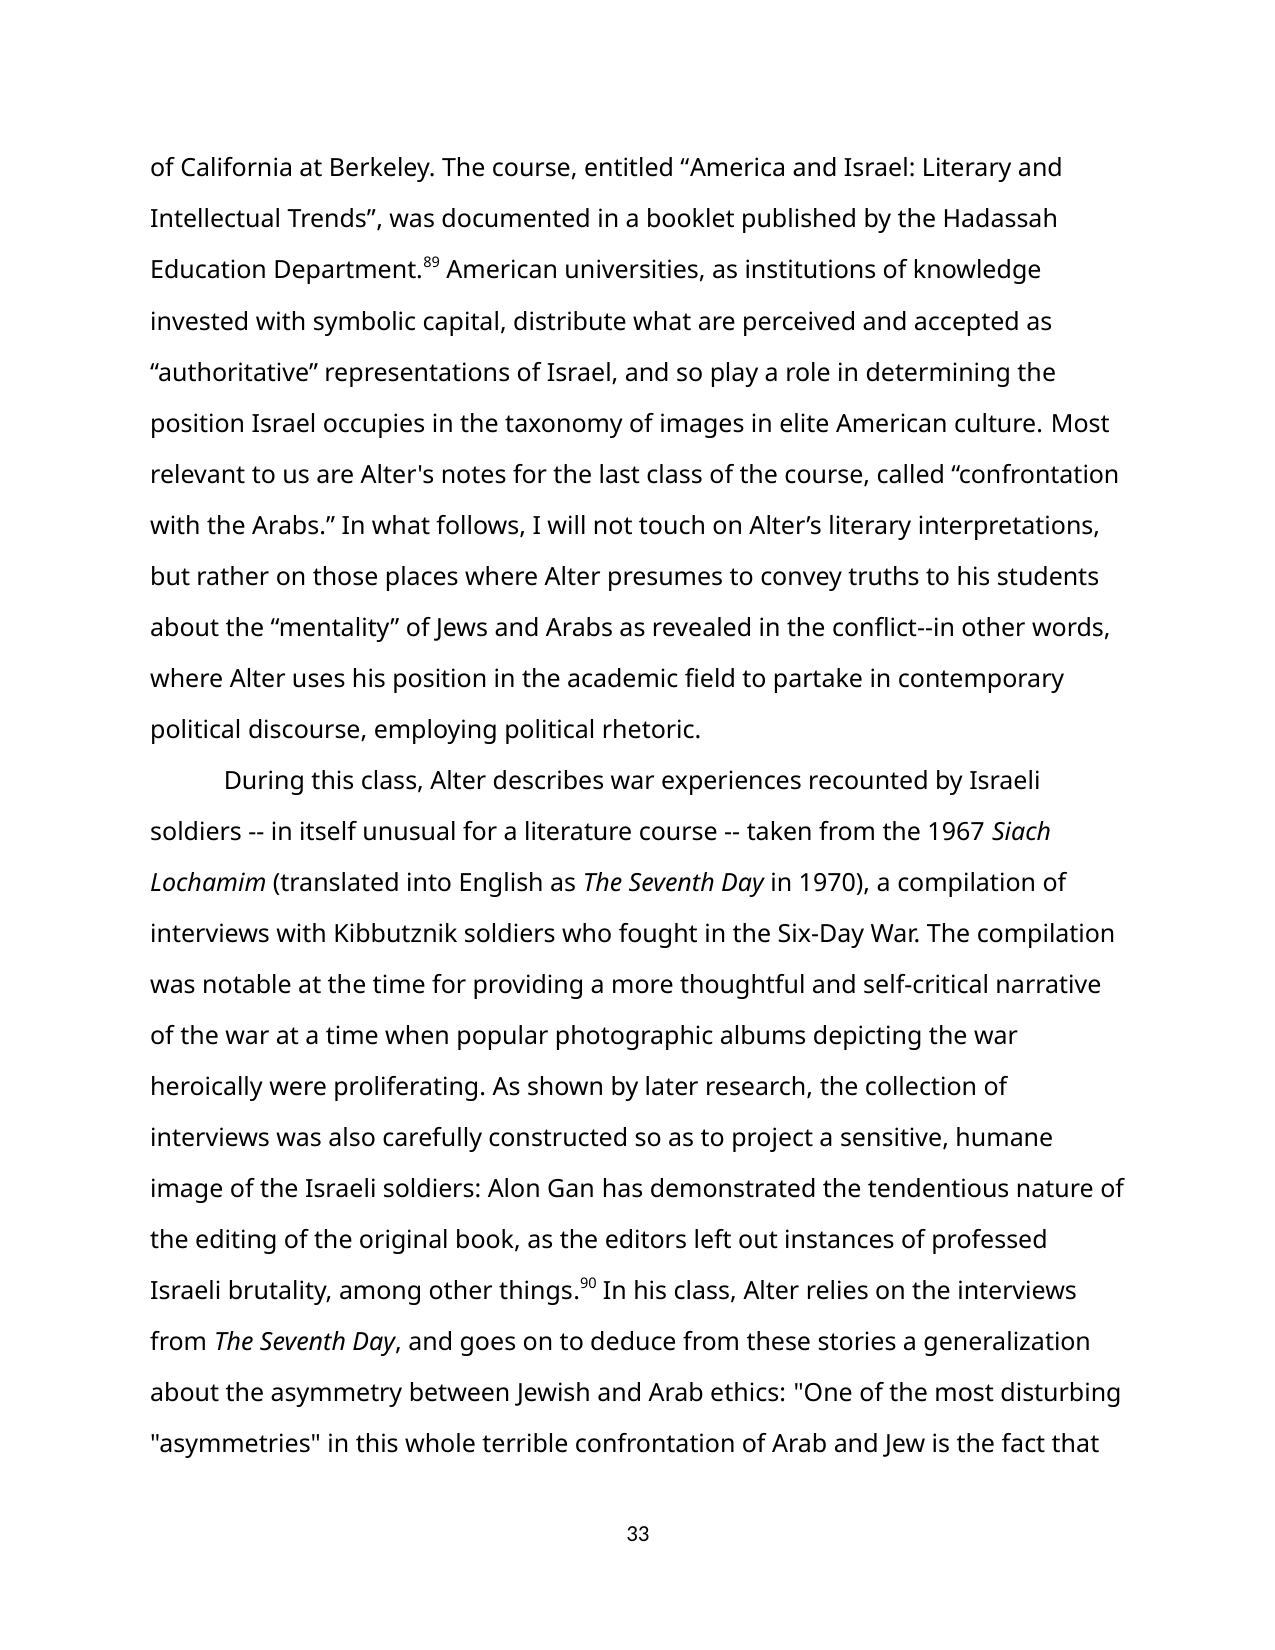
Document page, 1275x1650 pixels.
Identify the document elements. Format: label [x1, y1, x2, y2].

text [150, 150, 1125, 746]
text [150, 762, 1125, 1460]
